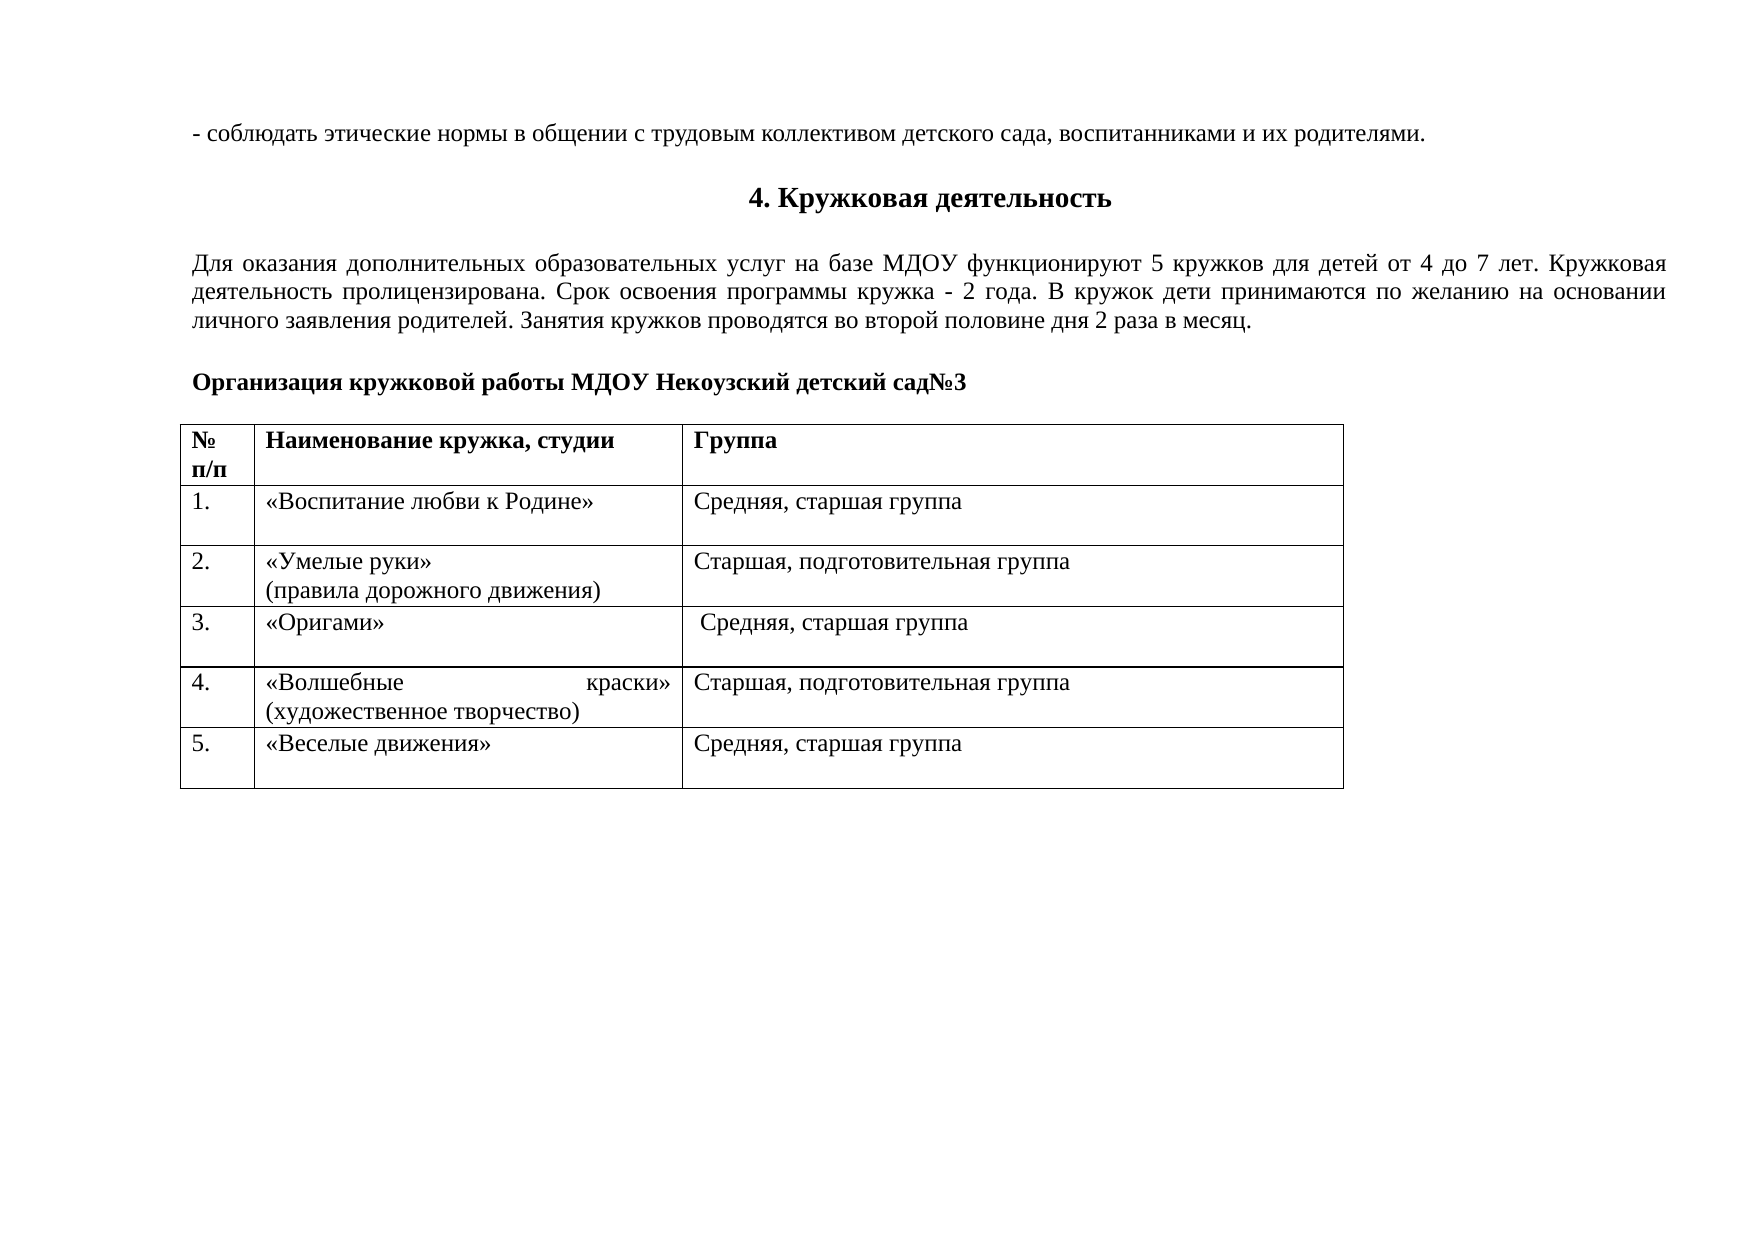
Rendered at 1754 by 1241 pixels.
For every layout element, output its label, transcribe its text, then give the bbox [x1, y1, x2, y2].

table_cell «Волшебные краски» (художественное творчество) [255, 668, 682, 727]
text 4. Кружковая деятельность [118, 181, 1668, 214]
table_cell 5. [181, 728, 254, 787]
table_cell «Умелые руки» (правила дорожного движения) [255, 546, 682, 606]
table_cell Старшая, подготовительная группа [683, 546, 1343, 606]
text - соблюдать этические нормы в общении с трудовым коллективом детского сада, воспитанниками и их родителями. [118, 118, 1668, 147]
table_cell Средняя, старшая группа [683, 728, 1343, 787]
table_header Наименование кружка, студии [255, 425, 682, 485]
table_cell «Веселые движения» [255, 728, 682, 787]
text Для оказания дополнительных образовательных услуг на базе МДОУ функционируют 5 кружков для детей от 4 до 7 лет. Кружковая деятельность пролицензирована. Срок освоения программы кружка - 2 года. В кружок дети принимаются по желанию на основании личного заявления родителей. Занятия кружков проводятся во второй половине дня 2 раза в месяц. [192, 248, 1668, 334]
table_cell Старшая, подготовительная группа [683, 668, 1343, 727]
table_cell Средняя, старшая группа [683, 607, 1343, 666]
text Организация кружковой работы МДОУ Некоузский детский сад№3 [118, 367, 1668, 396]
table_cell 2. [181, 546, 254, 606]
table_cell 3. [181, 607, 254, 666]
table_cell Средняя, старшая группа [683, 486, 1343, 545]
table_header Группа [683, 425, 1343, 485]
table_cell 1. [181, 486, 254, 545]
table_cell 4. [181, 668, 254, 727]
table_cell «Оригами» [255, 607, 682, 666]
table_cell «Воспитание любви к Родине» [255, 486, 682, 545]
table_header № п/п [181, 425, 254, 485]
